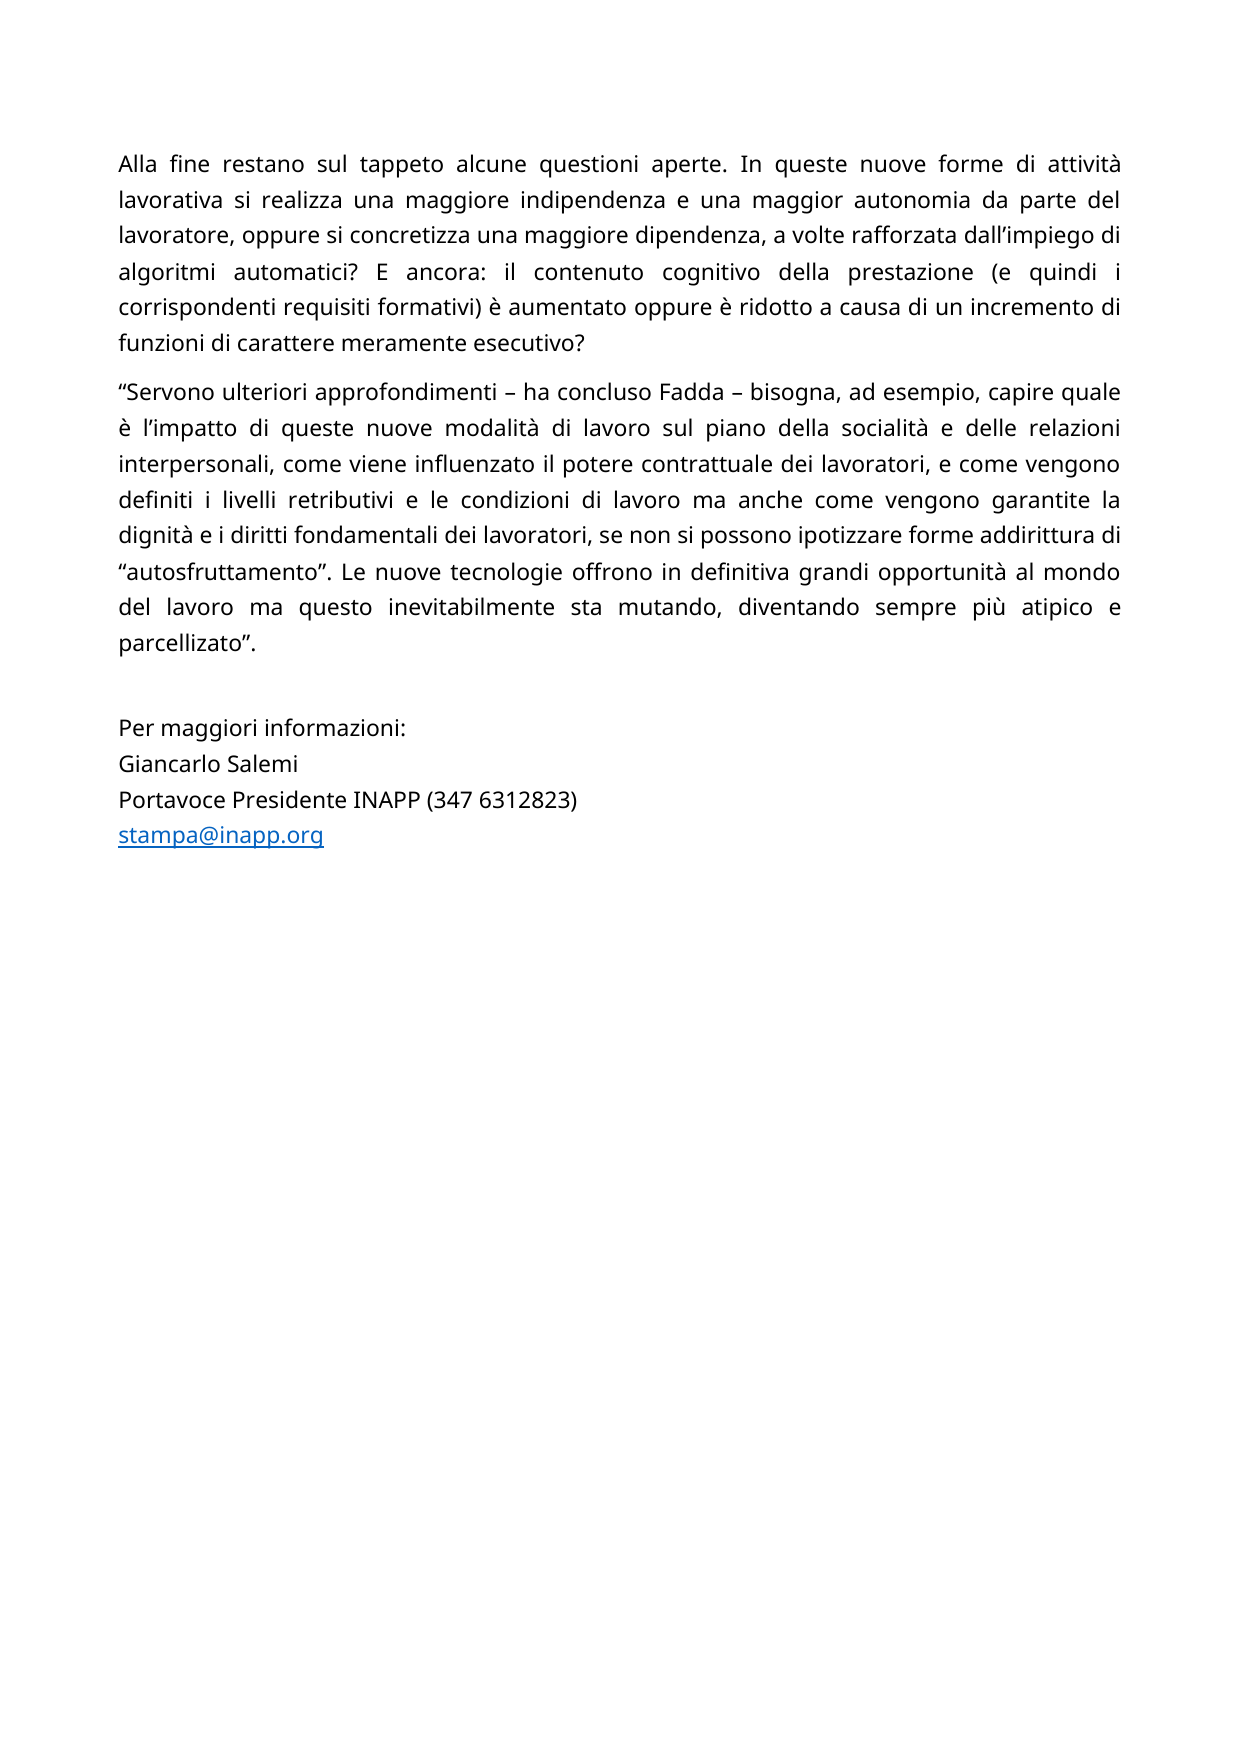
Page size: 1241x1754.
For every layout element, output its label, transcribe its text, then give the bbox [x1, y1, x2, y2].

text stampa@inapp.org [118, 819, 1122, 851]
text Alla fine restano sul tappeto alcune questioni aperte. In queste nuove forme di attività lavorativa si realizza una maggiore indipendenza e una maggior autonomia da parte del lavoratore, oppure si concretizza una maggiore dipendenza, a volte rafforzata dall’impiego di algoritmi automatici? E ancora: il contenuto cognitivo della prestazione (e quindi i corrispondenti requisiti formativi) è aumentato oppure è ridotto a causa di un incremento di funzioni di carattere meramente esecutivo? [118, 148, 1122, 358]
text Portavoce Presidente INAPP (347 6312823) [118, 783, 1122, 815]
text “Servono ulteriori approfondimenti – ha concluso Fadda – bisogna, ad esempio, capire quale è l’impatto di queste nuove modalità di lavoro sul piano della socialità e delle relazioni interpersonali, come viene influenzato il potere contrattuale dei lavoratori, e come vengono definiti i livelli retributivi e le condizioni di lavoro ma anche come vengono garantite la dignità e i diritti fondamentali dei lavoratori, se non si possono ipotizzare forme addirittura di “autosfruttamento”. Le nuove tecnologie offrono in definitiva grandi opportunità al mondo del lavoro ma questo inevitabilmente sta mutando, diventando sempre più atipico e parcellizato”. [118, 376, 1122, 658]
text Giancarlo Salemi [118, 748, 1122, 779]
text Per maggiori informazioni: [118, 712, 1122, 743]
